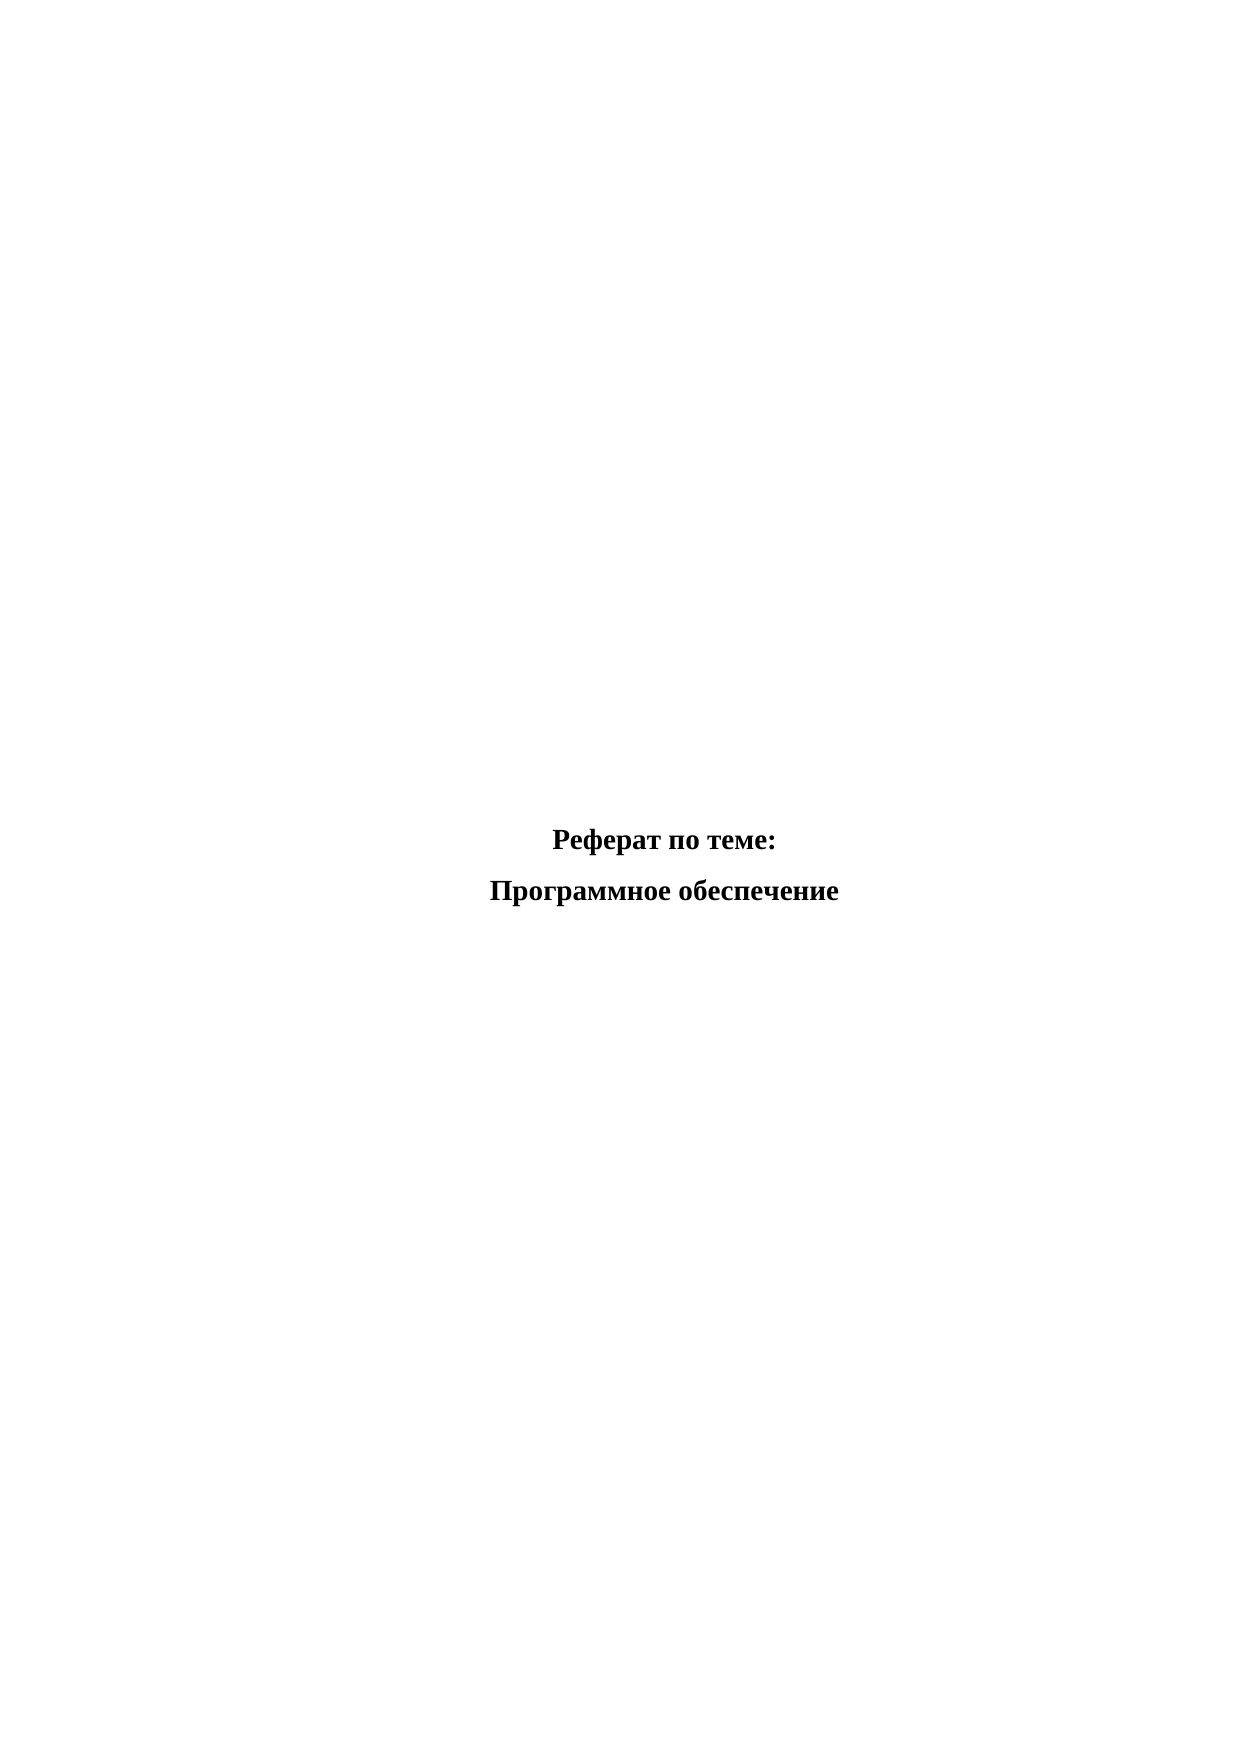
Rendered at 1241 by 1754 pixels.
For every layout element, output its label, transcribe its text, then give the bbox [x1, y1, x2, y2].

text Реферат по теме: [177, 822, 1152, 856]
text Программное обеспечение [177, 873, 1152, 906]
